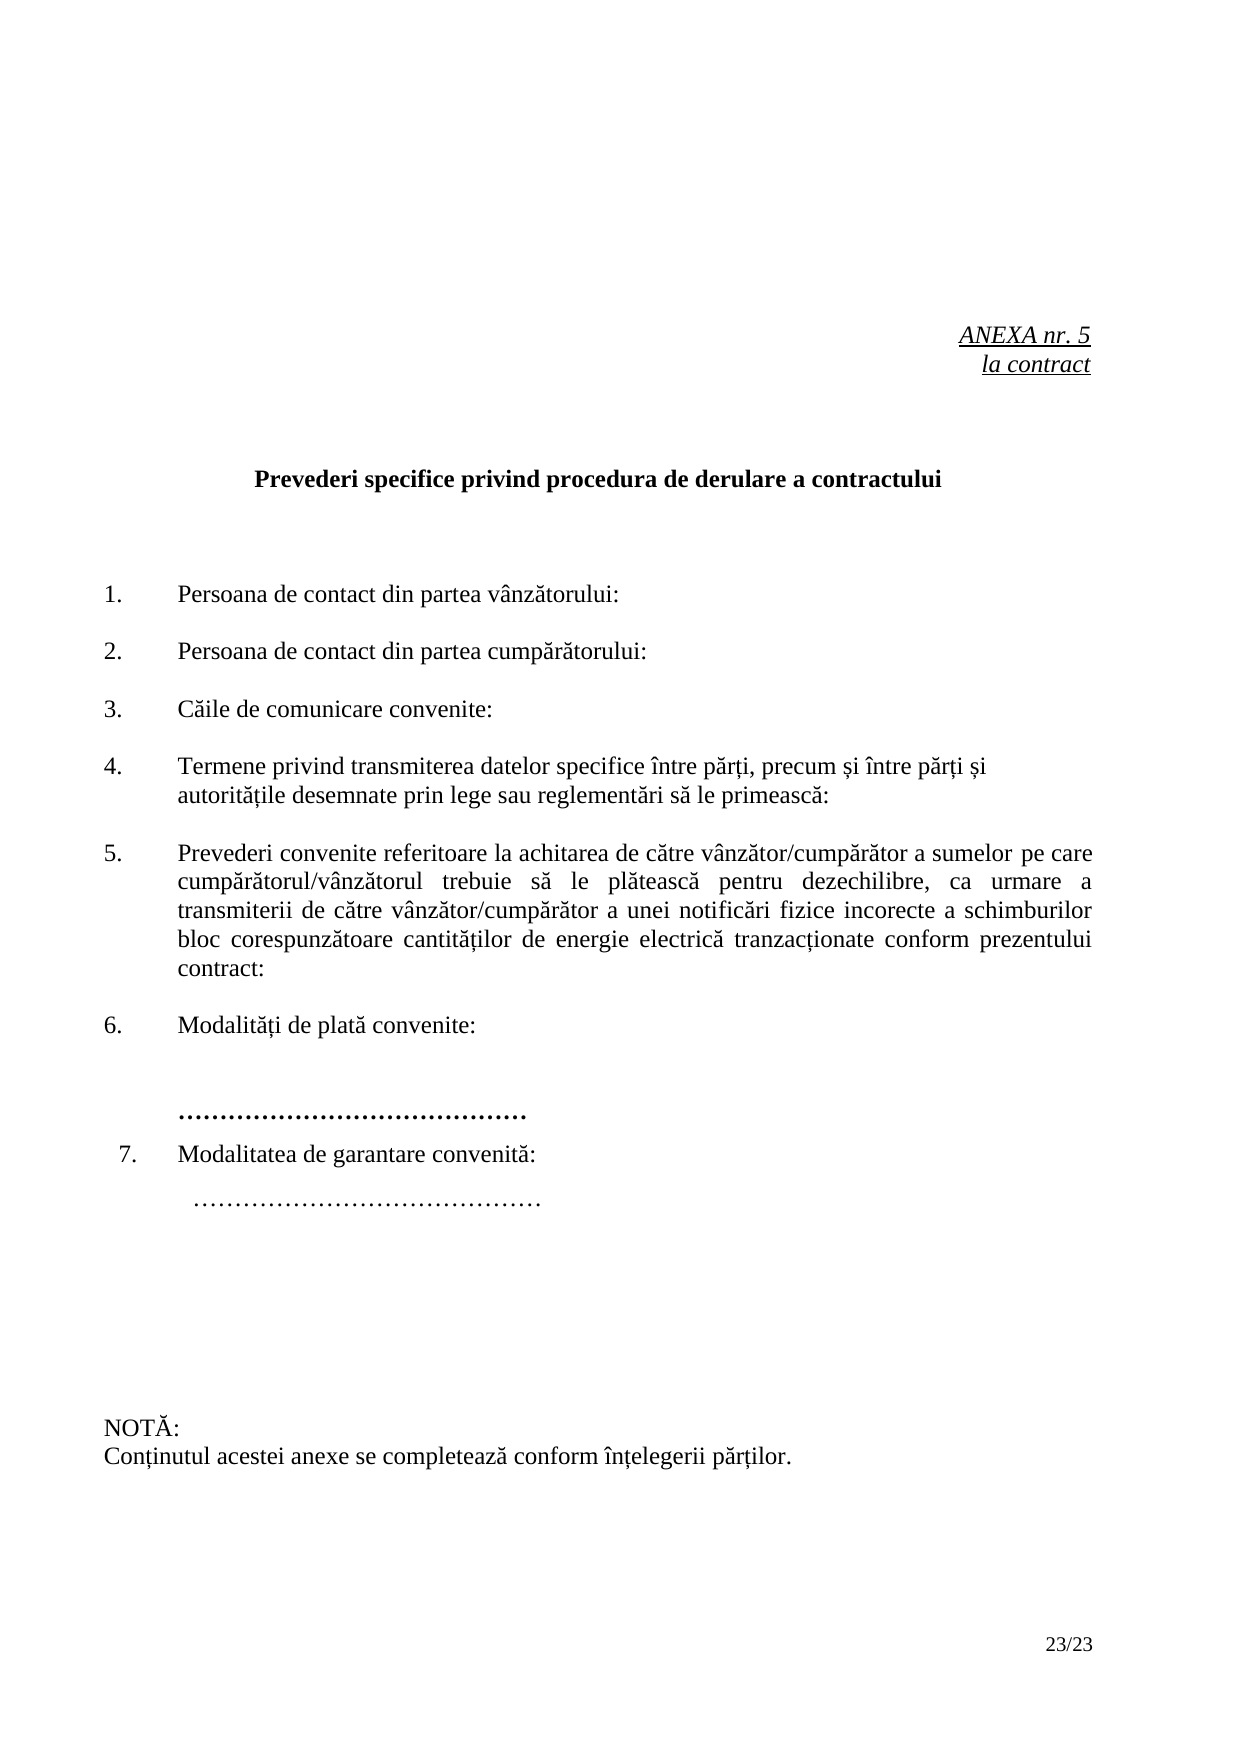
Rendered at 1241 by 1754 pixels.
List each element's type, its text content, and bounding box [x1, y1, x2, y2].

text Conținutul acestei anexe se completează conform înțelegerii părților. [103, 1441, 1093, 1470]
list …………………………………… [192, 1183, 1093, 1211]
text NOTĂ: [103, 1413, 1093, 1441]
text la contract [103, 349, 1093, 378]
text ANEXA nr. 5 [103, 320, 1093, 349]
text …………………………………… [103, 1096, 1093, 1125]
list Modalitatea de garantare convenită: [118, 1139, 1093, 1168]
list Modalități de plată convenite: [103, 1010, 1093, 1039]
list Persoana de contact din partea vânzătorului: [103, 579, 1093, 608]
list Prevederi convenite referitoare la achitarea de către vânzător/cumpărător a sumelor pe care cumpărătorul/vânzătorul trebuie să le plătească pentru dezechilibre, ca urmare a transmiterii de către vânzător/cumpărător a unei notificări fizice incorecte a schimburilor bloc corespunzătoare cantităților de energie electrică tranzacționate conform prezentului contract: [103, 838, 1093, 981]
list Termene privind transmiterea datelor specifice între părți, precum și între părți și autoritățile desemnate prin lege sau reglementări să le primească: [103, 751, 1093, 809]
text Prevederi specifice privind procedura de derulare a contractului [103, 464, 1093, 493]
list Persoana de contact din partea cumpărătorului: [103, 636, 1093, 665]
list Căile de comunicare convenite: [103, 694, 1093, 723]
